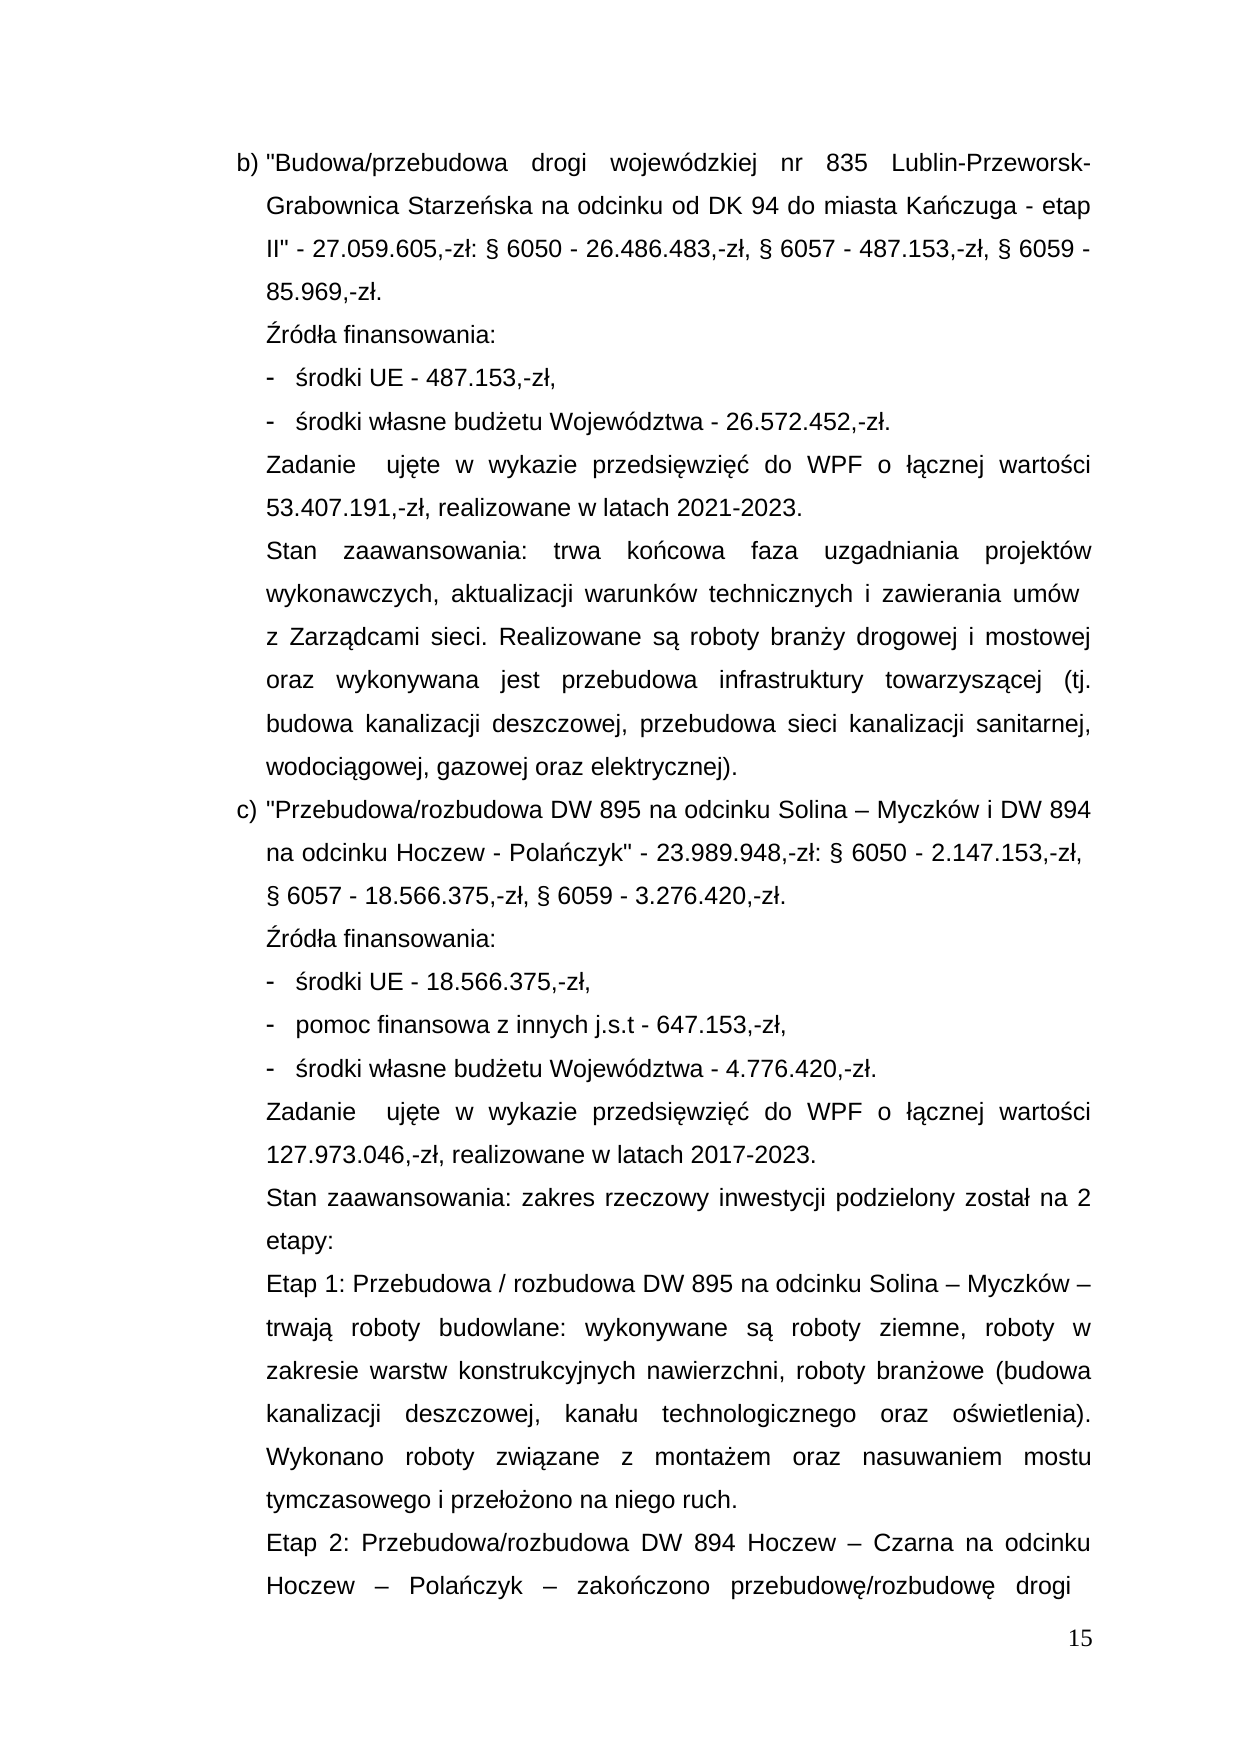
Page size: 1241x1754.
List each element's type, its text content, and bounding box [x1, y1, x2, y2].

list środki UE - 487.153,-zł, [266, 363, 1092, 392]
list Stan zaawansowania: zakres rzeczowy inwestycji podzielony został na 2 etapy: [266, 1183, 1092, 1255]
list Stan zaawansowania: trwa końcowa faza uzgadniania projektów wykonawczych, aktualizacji warunków technicznych i zawierania umów z Zarządcami sieci. Realizowane są roboty branży drogowej i mostowej oraz wykonywana jest przebudowa infrastruktury towarzyszącej (tj. budowa kanalizacji deszczowej, przebudowa sieci kanalizacji sanitarnej, wodociągowej, gazowej oraz elektrycznej). [266, 536, 1092, 780]
list środki własne budżetu Województwa - 4.776.420,-zł. [266, 1054, 1092, 1083]
list Źródła finansowania: [266, 320, 1092, 349]
list "Budowa/przebudowa drogi wojewódzkiej nr 835 Lublin-Przeworsk-Grabownica Starzeńska na odcinku od DK 94 do miasta Kańczuga - etap II" - 27.059.605,-zł: § 6050 - 26.486.483,-zł, § 6057 - 487.153,-zł, § 6059 - 85.969,-zł. [236, 148, 1092, 306]
list Źródła finansowania: [266, 924, 1092, 953]
list "Przebudowa/rozbudowa DW 895 na odcinku Solina – Myczków i DW 894 na odcinku Hoczew - Polańczyk" - 23.989.948,-zł: § 6050 - 2.147.153,-zł, § 6057 - 18.566.375,-zł, § 6059 - 3.276.420,-zł. [236, 795, 1092, 910]
list środki UE - 18.566.375,-zł, [266, 967, 1092, 996]
list Zadanie ujęte w wykazie przedsięwzięć do WPF o łącznej wartości 127.973.046,-zł, realizowane w latach 2017-2023. [266, 1097, 1092, 1169]
list środki własne budżetu Województwa - 26.572.452,-zł. [266, 407, 1092, 435]
list Zadanie ujęte w wykazie przedsięwzięć do WPF o łącznej wartości 53.407.191,-zł, realizowane w latach 2021-2023. [266, 450, 1092, 522]
list pomoc finansowa z innych j.s.t - 647.153,-zł, [266, 1011, 1092, 1039]
list Etap 1: Przebudowa / rozbudowa DW 895 na odcinku Solina – Myczków – trwają roboty budowlane: wykonywane są roboty ziemne, roboty w zakresie warstw konstrukcyjnych nawierzchni, roboty branżowe (budowa kanalizacji deszczowej, kanału technologicznego oraz oświetlenia). Wykonano roboty związane z montażem oraz nasuwaniem mostu tymczasowego i przełożono na niego ruch. [266, 1269, 1092, 1514]
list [266, 1528, 1092, 1600]
